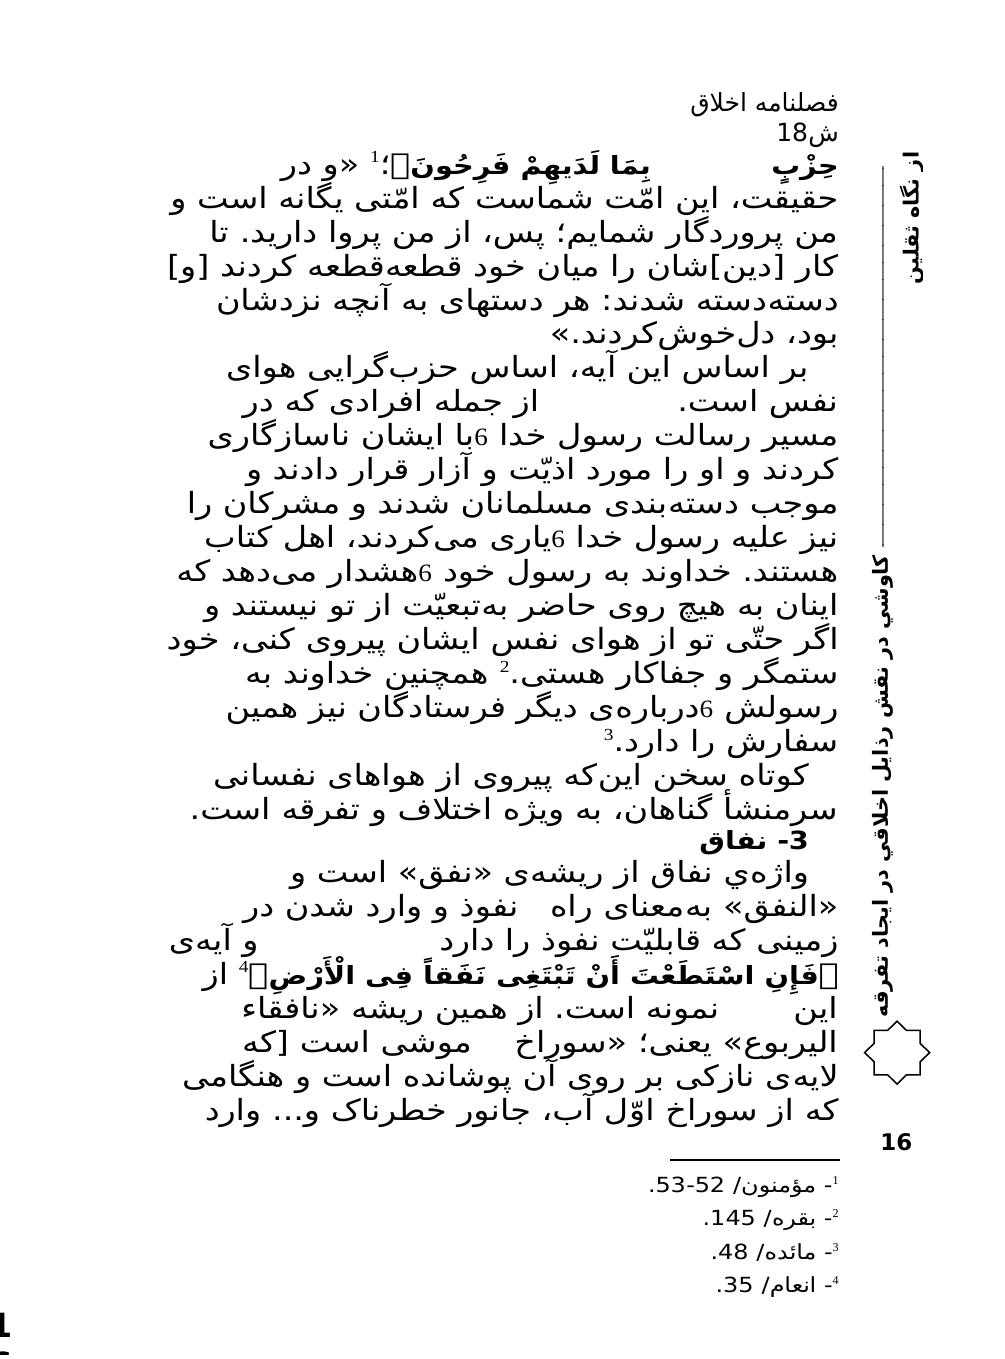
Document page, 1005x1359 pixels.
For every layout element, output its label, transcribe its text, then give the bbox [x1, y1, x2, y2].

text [165, 147, 839, 351]
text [165, 855, 839, 1127]
text 3- نفاق [165, 826, 839, 855]
text بر اساس این آیه، اساس حزب‌گرایی هوای نفس است. از جمله افرادی که در مسیر رسالت رسول خدا با ایشان ناسازگاری کردند و او را مورد اذیّت و آزار قرار دادند و موجب دسته‌بندی مسلمانان شدند و مشرکان را نیز علیه رسول خدا یاری می‌کردند،‌ اهل کتاب هستند. خداوند به رسول خود هشدار می‌دهد که اینان به هیچ روی حاضر به‌تبعیّت از تو نیستند و اگر حتّی تو از هوای نفس ایشان پیروی کنی، خود ستمگر و جفاکار هستی. همچنین خداوند به رسولش درباره‌ی دیگر فرستادگان نیز همین سفارش را دارد. [165, 351, 839, 758]
text کوتاه سخن این‌که پیروی از هواهای نفسانی سرمنشأ گناهان، به ویژه اختلاف و تفرقه است. [165, 758, 839, 826]
